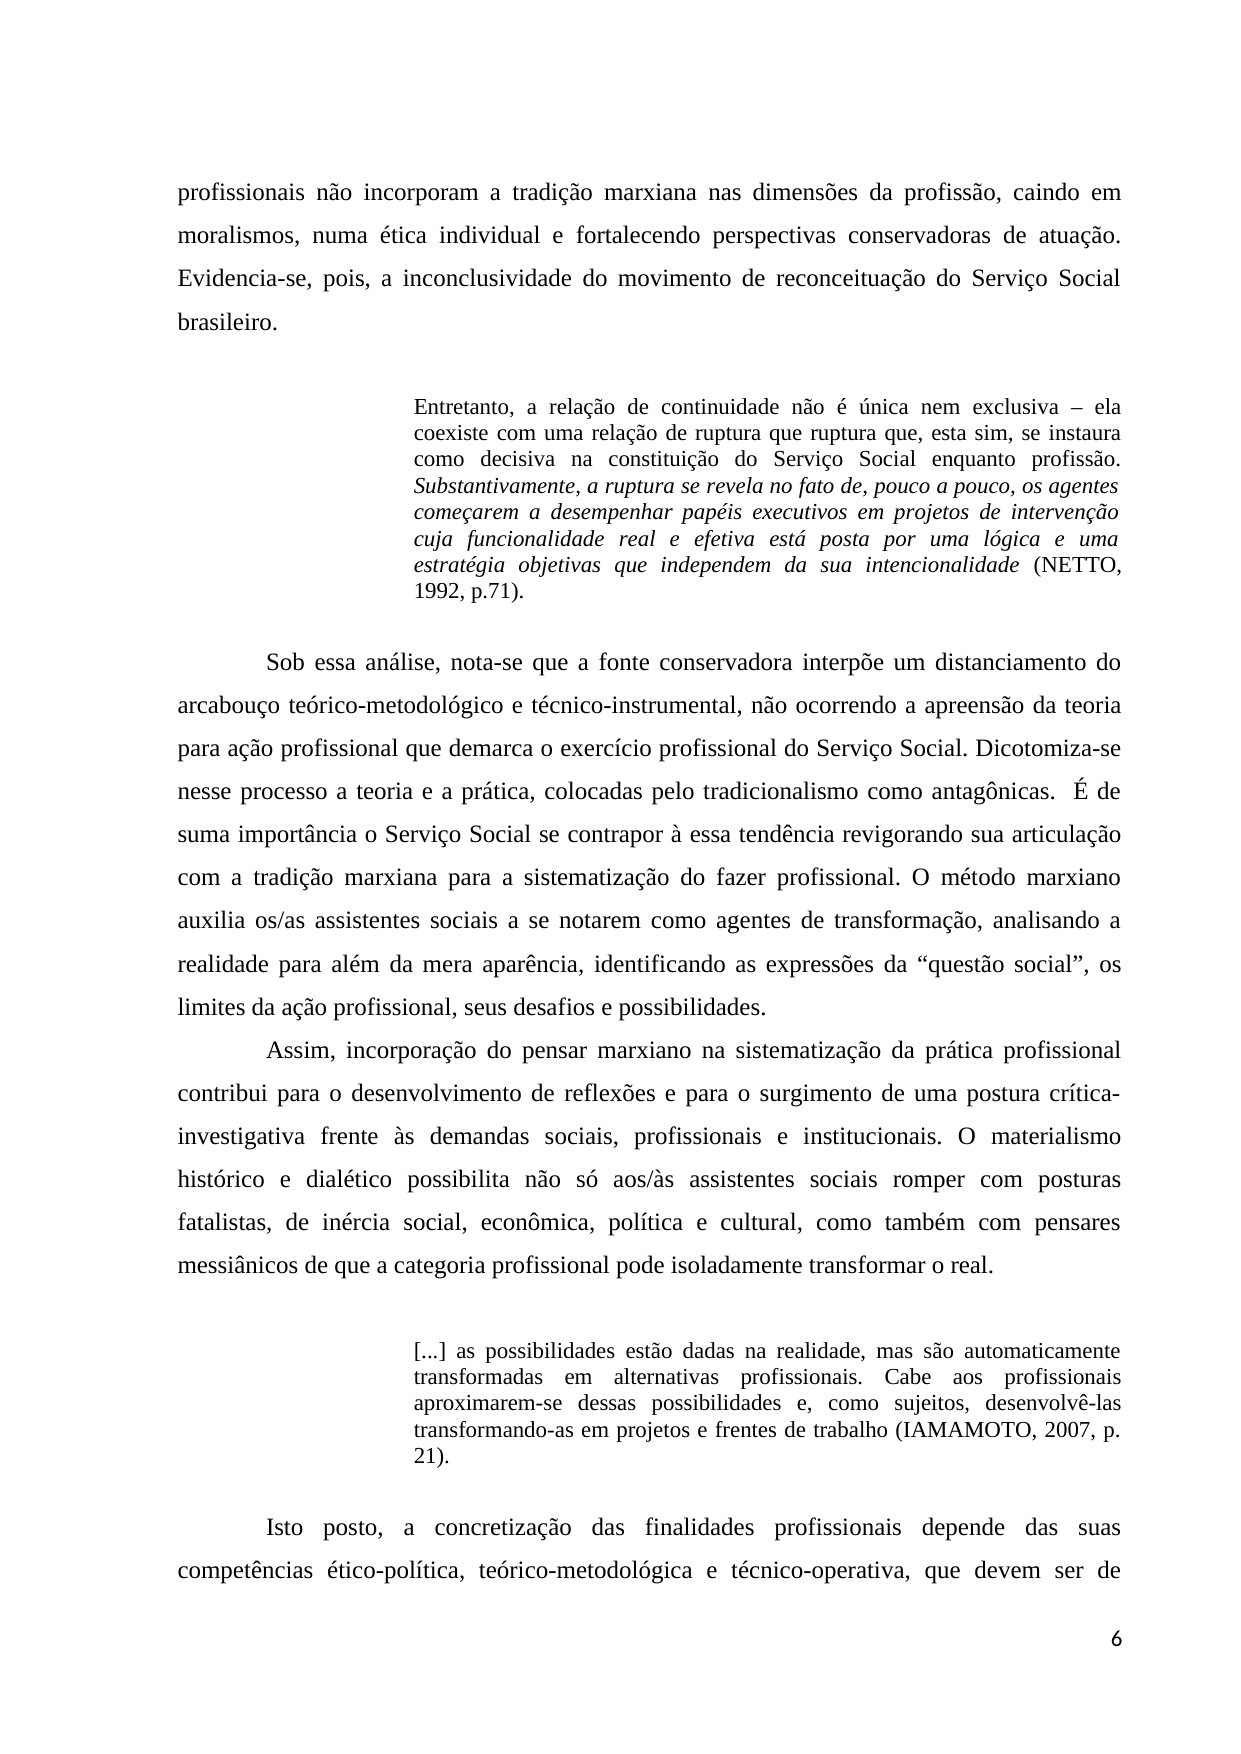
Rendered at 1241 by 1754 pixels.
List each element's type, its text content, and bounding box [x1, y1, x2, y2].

text Entretanto, a relação de continuidade não é única nem exclusiva – ela coexiste com uma relação de ruptura que ruptura que, esta sim, se instaura como decisiva na constituição do Serviço Social enquanto profissão. Substantivamente, a ruptura se revela no fato de, pouco a pouco, os agentes começarem a desempenhar papéis executivos em projetos de intervenção cuja funcionalidade real e efetiva está posta por uma lógica e uma estratégia objetivas que independem da sua intencionalidade (NETTO, 1992, p.71). [413, 393, 1122, 604]
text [177, 177, 1122, 335]
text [177, 1512, 1122, 1583]
text Sob essa análise, nota-se que a fonte conservadora interpõe um distanciamento do arcabouço teórico-metodológico e técnico-instrumental, não ocorrendo a apreensão da teoria para ação profissional que demarca o exercício profissional do Serviço Social. Dicotomiza-se nesse processo a teoria e a prática, colocadas pelo tradicionalismo como antagônicas. É de suma importância o Serviço Social se contrapor à essa tendência revigorando sua articulação com a tradição marxiana para a sistematização do fazer profissional. O método marxiano auxilia os/as assistentes sociais a se notarem como agentes de transformação, analisando a realidade para além da mera aparência, identificando as expressões da “questão social”, os limites da ação profissional, seus desafios e possibilidades. [177, 647, 1122, 1021]
text [...] as possibilidades estão dadas na realidade, mas são automaticamente transformadas em alternativas profissionais. Cabe aos profissionais aproximarem-se dessas possibilidades e, como sujeitos, desenvolvê-las transformando-as em projetos e frentes de trabalho (IAMAMOTO, 2007, p. 21). [413, 1337, 1122, 1468]
text Assim, incorporação do pensar marxiano na sistematização da prática profissional contribui para o desenvolvimento de reflexões e para o surgimento de uma postura crítica-investigativa frente às demandas sociais, profissionais e institucionais. O materialismo histórico e dialético possibilita não só aos/às assistentes sociais romper com posturas fatalistas, de inércia social, econômica, política e cultural, como também com pensares messiânicos de que a categoria profissional pode isoladamente transformar o real. [177, 1035, 1122, 1279]
